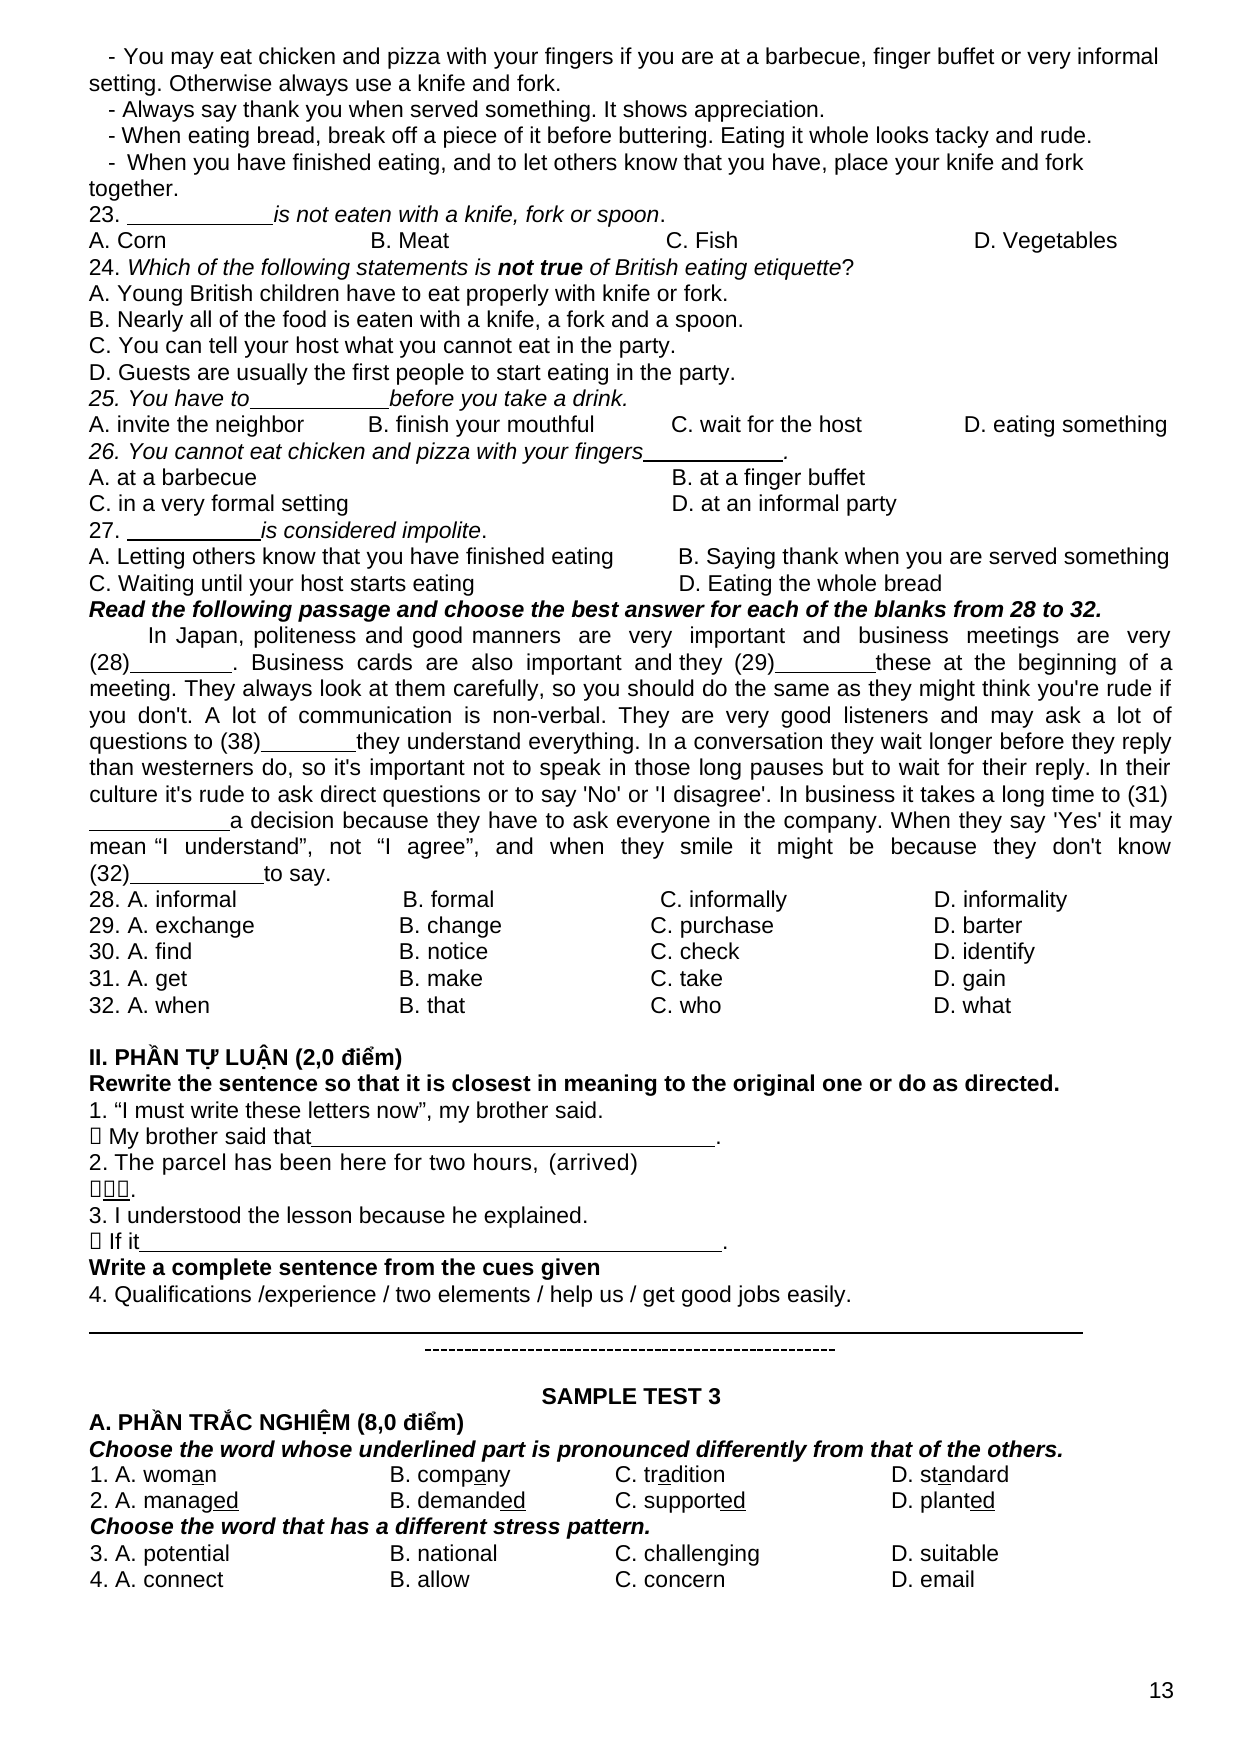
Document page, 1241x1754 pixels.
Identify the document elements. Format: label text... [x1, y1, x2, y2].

text Rewrite the sentence so that it is closest in meaning to the original one or do as directed. [89, 1070, 1234, 1097]
list Always say thank you when served something. It shows appreciation. [108, 96, 1234, 122]
table_cell C. challenging [570, 1542, 825, 1568]
table_cell D. suitable [825, 1542, 1015, 1568]
table_cell B. demanded [314, 1489, 570, 1515]
text  If it . [89, 1228, 1234, 1255]
subtitle Read the following passage and choose the best answer for each of the blanks from 28 to 32. [89, 596, 1234, 622]
list You have to before you take a drink. [89, 386, 1234, 412]
list You may eat chicken and pizza with your fingers if you are at a barbecue, finger buffet or very informal setting. Otherwise always use a knife and fork. [89, 43, 1172, 96]
text C. Waiting until your host starts eating D. Eating the whole bread [89, 570, 1234, 596]
list When you have finished eating, and to let others know that you have, place your knife and fork together. [89, 149, 1172, 201]
text A. invite the neighbor B. finish your mouthful C. wait for the host D. eating something [89, 412, 1234, 438]
text A. Corn B. Meat C. Fish D. Vegetables [89, 228, 1234, 254]
list When eating bread, break off a piece of it before buttering. Eating it whole looks tacky and rude. [108, 122, 1234, 148]
table_cell C. concern [570, 1568, 825, 1594]
subtitle Choose the word whose underlined part is pronounced differently from that of the others. [89, 1436, 1234, 1463]
text A. at a barbecue B. at a finger buffet [89, 464, 1234, 491]
table_cell D. planted [825, 1489, 1015, 1515]
table_cell C. supported [570, 1489, 825, 1515]
table_cell 4. A. connect [84, 1568, 314, 1594]
table_header D. standard [825, 1464, 1015, 1489]
list A. informal B. formal C. informally D. informality [89, 886, 1234, 912]
table_cell Choose the word that has a different stress pattern. [84, 1515, 1015, 1542]
table_cell D. email [825, 1568, 1015, 1594]
table_cell B. national [314, 1542, 570, 1568]
text A. Letting others know that you have finished eating B. Saying thank when you are served something [89, 543, 1234, 570]
list A. exchange B. change C. purchase D. barter [89, 912, 1234, 938]
subtitle PHẦN TỰ LUẬN (2,0 điểm) [89, 1044, 1234, 1070]
list is not eaten with a knife, fork or spoon. [89, 201, 1234, 228]
list “I must write these letters now”, my brother said. [89, 1097, 1234, 1123]
subtitle SAMPLE TEST 3 [541, 1383, 1234, 1410]
list Young British children have to eat properly with knife or fork. [89, 280, 1234, 307]
list Which of the following statements is not true of British eating etiquette? [89, 254, 1234, 280]
text C. in a very formal setting D. at an informal party [89, 491, 1234, 517]
list A. find B. notice C. check D. identify [89, 939, 1234, 965]
list Qualifications /experience / two elements / help us / get good jobs easily. [89, 1281, 1234, 1307]
list is considered impolite. [89, 517, 1234, 543]
text  My brother said that . [89, 1123, 1234, 1149]
list PHẦN TRẮC NGHIỆM (8,0 điểm) [89, 1410, 1234, 1436]
table_cell 2. A. managed [84, 1489, 314, 1515]
list You can tell your host what you cannot eat in the party. [89, 333, 1234, 359]
table_header B. company [314, 1464, 570, 1489]
list Guests are usually the first people to start eating in the party. [89, 359, 1234, 386]
table_cell B. allow [314, 1568, 570, 1594]
table_header 1. A. woman [84, 1464, 314, 1489]
list The parcel has been here for two hours, (arrived) [89, 1149, 1234, 1176]
list You cannot eat chicken and pizza with your fingers . [89, 438, 1234, 464]
table_header C. tradition [570, 1464, 825, 1489]
table_cell 3. A. potential [84, 1542, 314, 1568]
subtitle Write a complete sentence from the cues given [89, 1255, 1234, 1281]
list I understood the lesson because he explained. [89, 1202, 1234, 1228]
text In Japan, politeness and good manners are very important and business meetings are very (28) . Business cards are also important and they (29) these at the beginning of a meeting. They always look at them carefully, so you should do the same as they might think you're rude if you don't. A lot of communication is non-verbal. They are very good listeners and may ask a lot of questions to (38) they understand everything. In a conversation they wait longer before they reply than westerners do, so it's important not to speak in those long pauses but to wait for their reply. In their culture it's rude to ask direct questions or to say 'No' or 'I disagree'. In business it takes a long time to (31) [89, 622, 1173, 807]
list Nearly all of the food is eaten with a knife, a fork and a spoon. [89, 307, 1234, 333]
list A. get B. make C. take D. gain [89, 965, 1234, 991]
text . [89, 1176, 1234, 1202]
list A. when B. that C. who D. what [89, 992, 1234, 1018]
text a decision because they have to ask everyone in the company. When they say 'Yes' it may mean “I understand”, not “I agree”, and when they smile it might be because they don't know (32) to say. [89, 807, 1173, 886]
